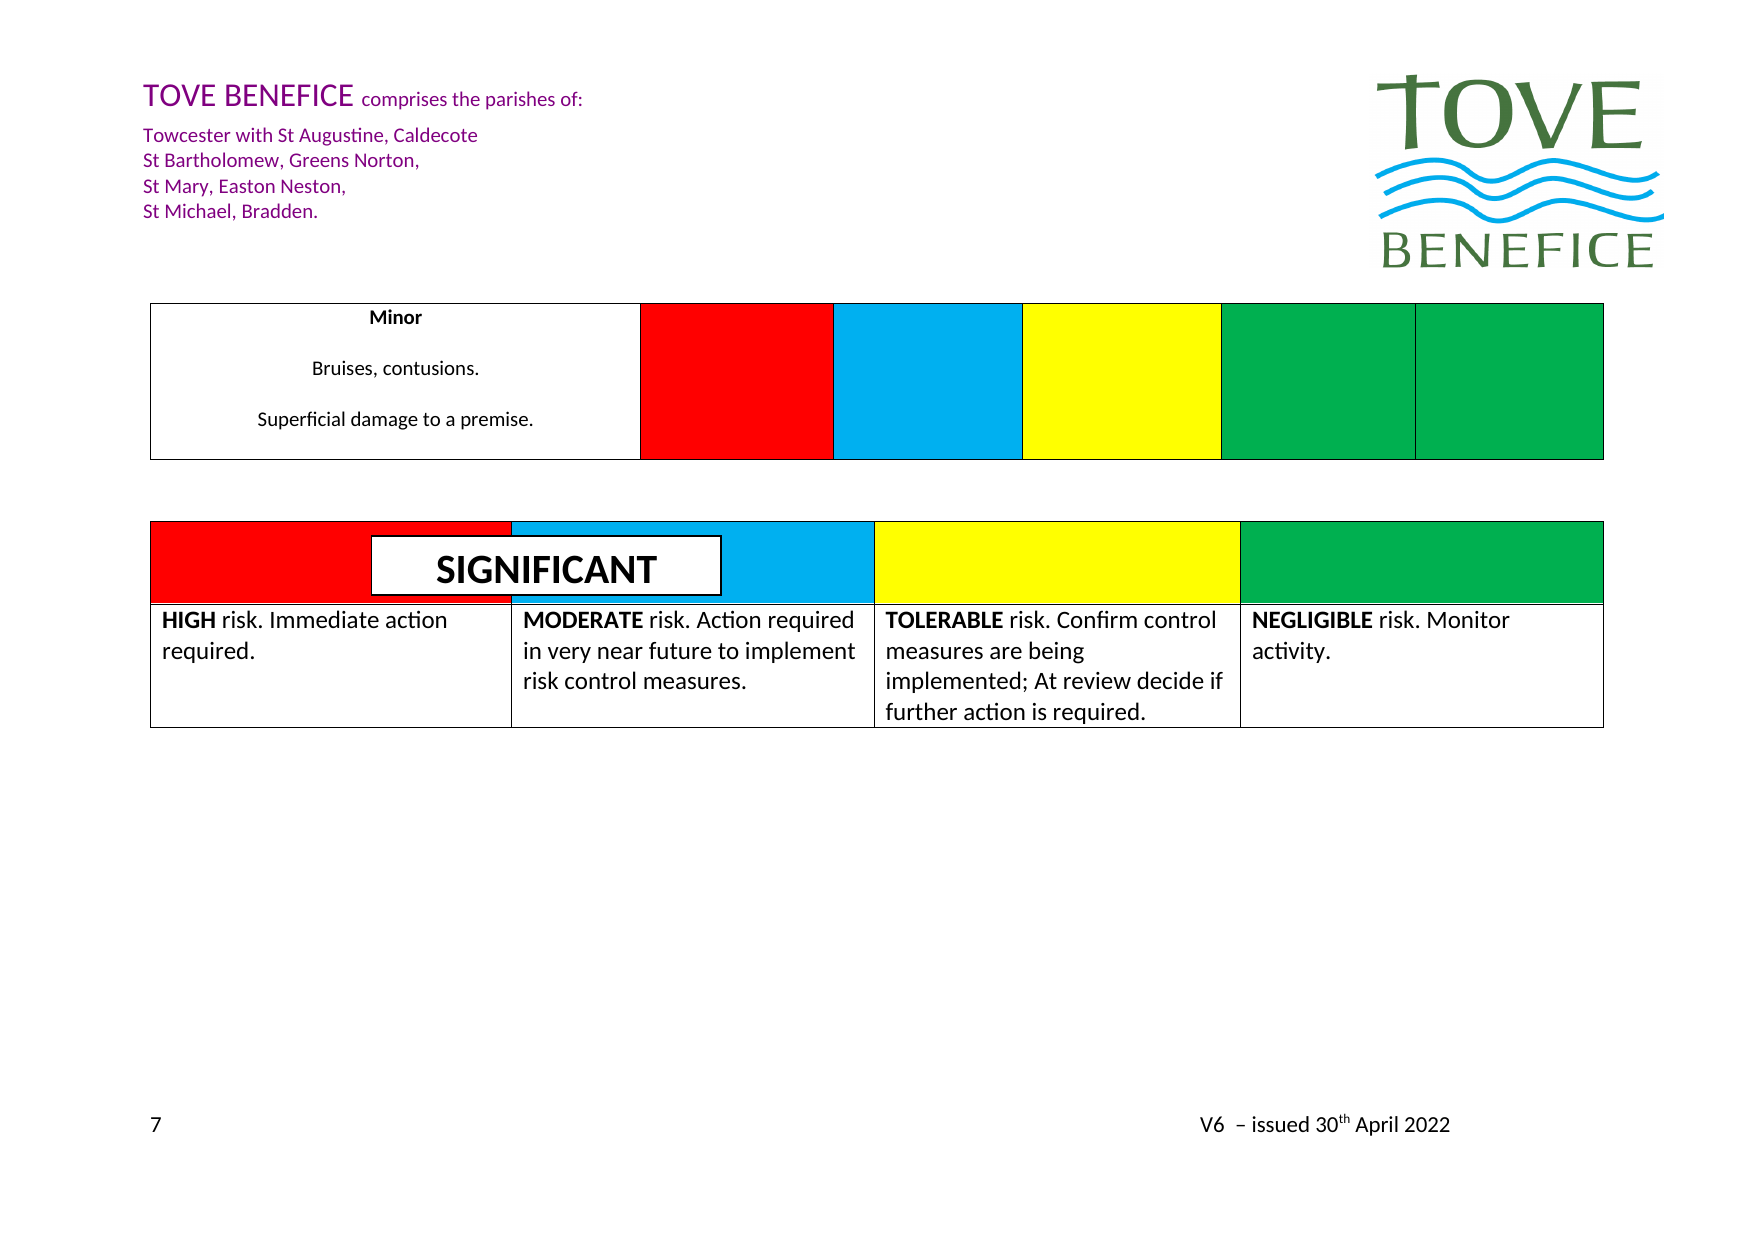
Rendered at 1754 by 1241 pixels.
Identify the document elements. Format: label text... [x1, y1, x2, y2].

table_cell Minor Bruises, contusions. Superficial damage to a premise. [151, 304, 640, 459]
table_cell [641, 304, 833, 459]
table_cell [1222, 304, 1415, 459]
table_cell [1023, 304, 1221, 459]
table_header [875, 522, 1240, 603]
table_cell NEGLIGIBLE risk. Monitor activity. [1241, 605, 1603, 727]
table_cell [1416, 304, 1603, 459]
table_header [1241, 522, 1603, 603]
table_header [151, 522, 511, 603]
table_cell TOLERABLE risk. Confirm control measures are being implemented; At review decide if further action is required. [875, 605, 1240, 727]
table_cell [834, 304, 1022, 459]
table_header [512, 522, 874, 603]
table_cell MODERATE risk. Action required in very near future to implement risk control measures. [512, 605, 874, 727]
table_cell HIGH risk. Immediate action required. [151, 605, 511, 727]
